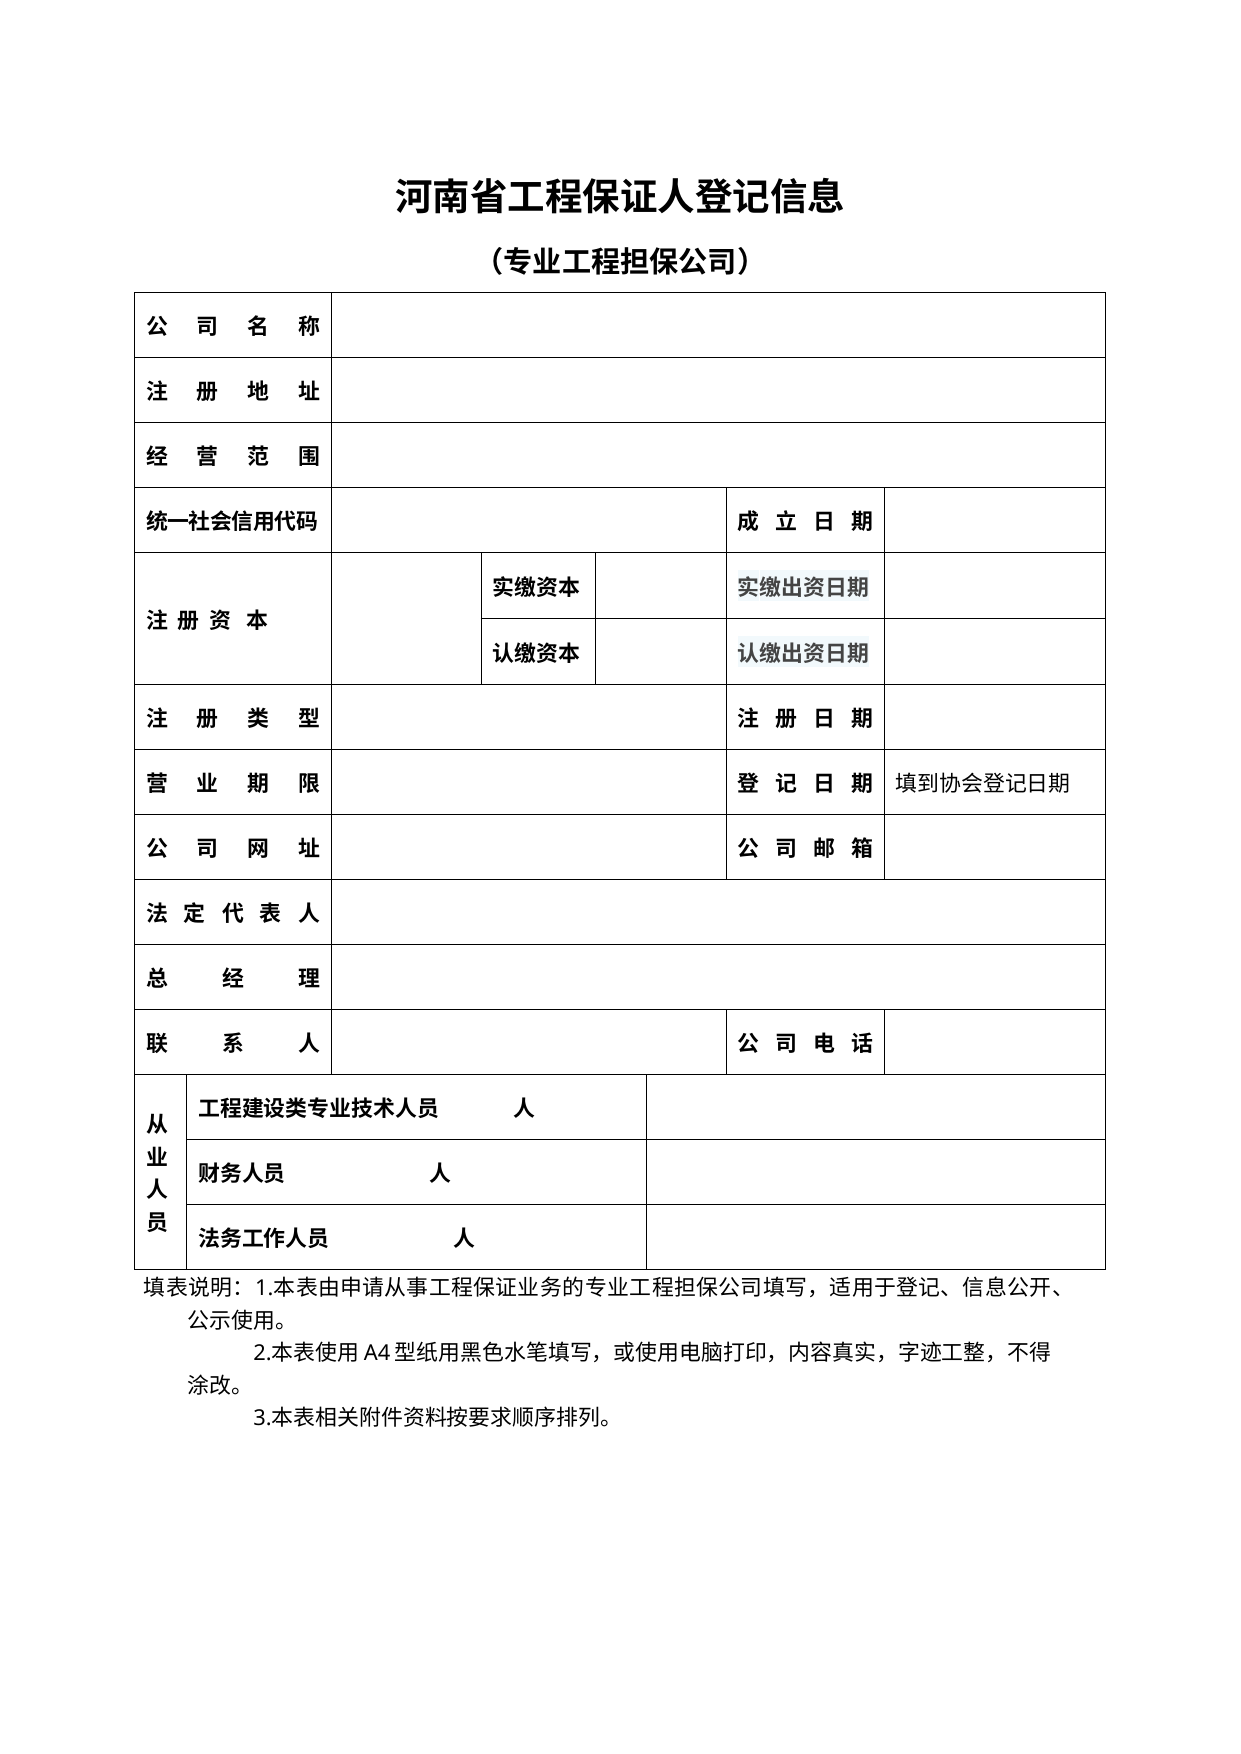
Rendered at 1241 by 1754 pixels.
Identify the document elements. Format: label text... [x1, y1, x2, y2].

table_cell 公司电话 [727, 1010, 884, 1074]
table_cell 财务人员 人 [187, 1140, 646, 1204]
table_cell [332, 880, 1105, 944]
table_cell [332, 423, 1105, 487]
table_cell [885, 815, 1105, 879]
table_header [332, 293, 1105, 357]
table_cell 注 册 资 本 [135, 553, 331, 684]
table_cell 填到协会登记日期 [885, 750, 1105, 814]
table_cell 实缴出资日期 [727, 553, 884, 618]
table_cell [885, 553, 1105, 618]
table_cell 实缴资本 [482, 553, 595, 618]
text 填表说明：1.本表由申请从事工程保证业务的专业工程担保公司填写，适用于登记、信息公开、公示使用。 [144, 1270, 1053, 1335]
table_cell [332, 945, 1105, 1009]
table_cell 注册类型 [135, 685, 331, 749]
table_cell [332, 358, 1105, 422]
table_cell 法务工作人员 人 [187, 1205, 646, 1269]
table_cell 工程建设类专业技术人员 人 [187, 1075, 646, 1139]
table_cell 统一社会信用代码 [135, 488, 331, 552]
table_cell [885, 619, 1105, 684]
table_cell 成立日期 [727, 488, 884, 552]
table_cell [332, 815, 726, 879]
table_cell 从业人员 [135, 1075, 186, 1269]
table_cell [332, 553, 481, 684]
table_cell [885, 1010, 1105, 1074]
table_cell [332, 1010, 726, 1074]
table_cell 公司邮箱 [727, 815, 884, 879]
table_cell 注册日期 [727, 685, 884, 749]
table_cell 注册地址 [135, 358, 331, 422]
table_cell [332, 488, 726, 552]
table_cell [332, 750, 726, 814]
list 3.本表相关附件资料按要求顺序排列。 [187, 1400, 1053, 1433]
table_cell [885, 685, 1105, 749]
table_cell [647, 1205, 1105, 1269]
table_cell [647, 1075, 1105, 1139]
table_cell 营业期限 [135, 750, 331, 814]
table_cell 认缴资本 [482, 619, 595, 684]
table_cell [596, 553, 726, 618]
table_cell [647, 1140, 1105, 1204]
text （专业工程担保公司） [187, 227, 1053, 292]
table_cell 经营范围 [135, 423, 331, 487]
table_cell [885, 488, 1105, 552]
list 2.本表使用A4型纸用黑色水笔填写，或使用电脑打印，内容真实，字迹工整，不得涂改。 [187, 1335, 1053, 1400]
table_cell 法定代表人 [135, 880, 331, 944]
table_cell 公司网址 [135, 815, 331, 879]
table_cell [596, 619, 726, 684]
text 河南省工程保证人登记信息 [187, 162, 1053, 227]
table_cell 联系人 [135, 1010, 331, 1074]
table_cell 总经理 [135, 945, 331, 1009]
table_cell 登记日期 [727, 750, 884, 814]
table_cell 认缴出资日期 [727, 619, 884, 684]
table_cell [332, 685, 726, 749]
table_header 公司名称 [135, 293, 331, 357]
